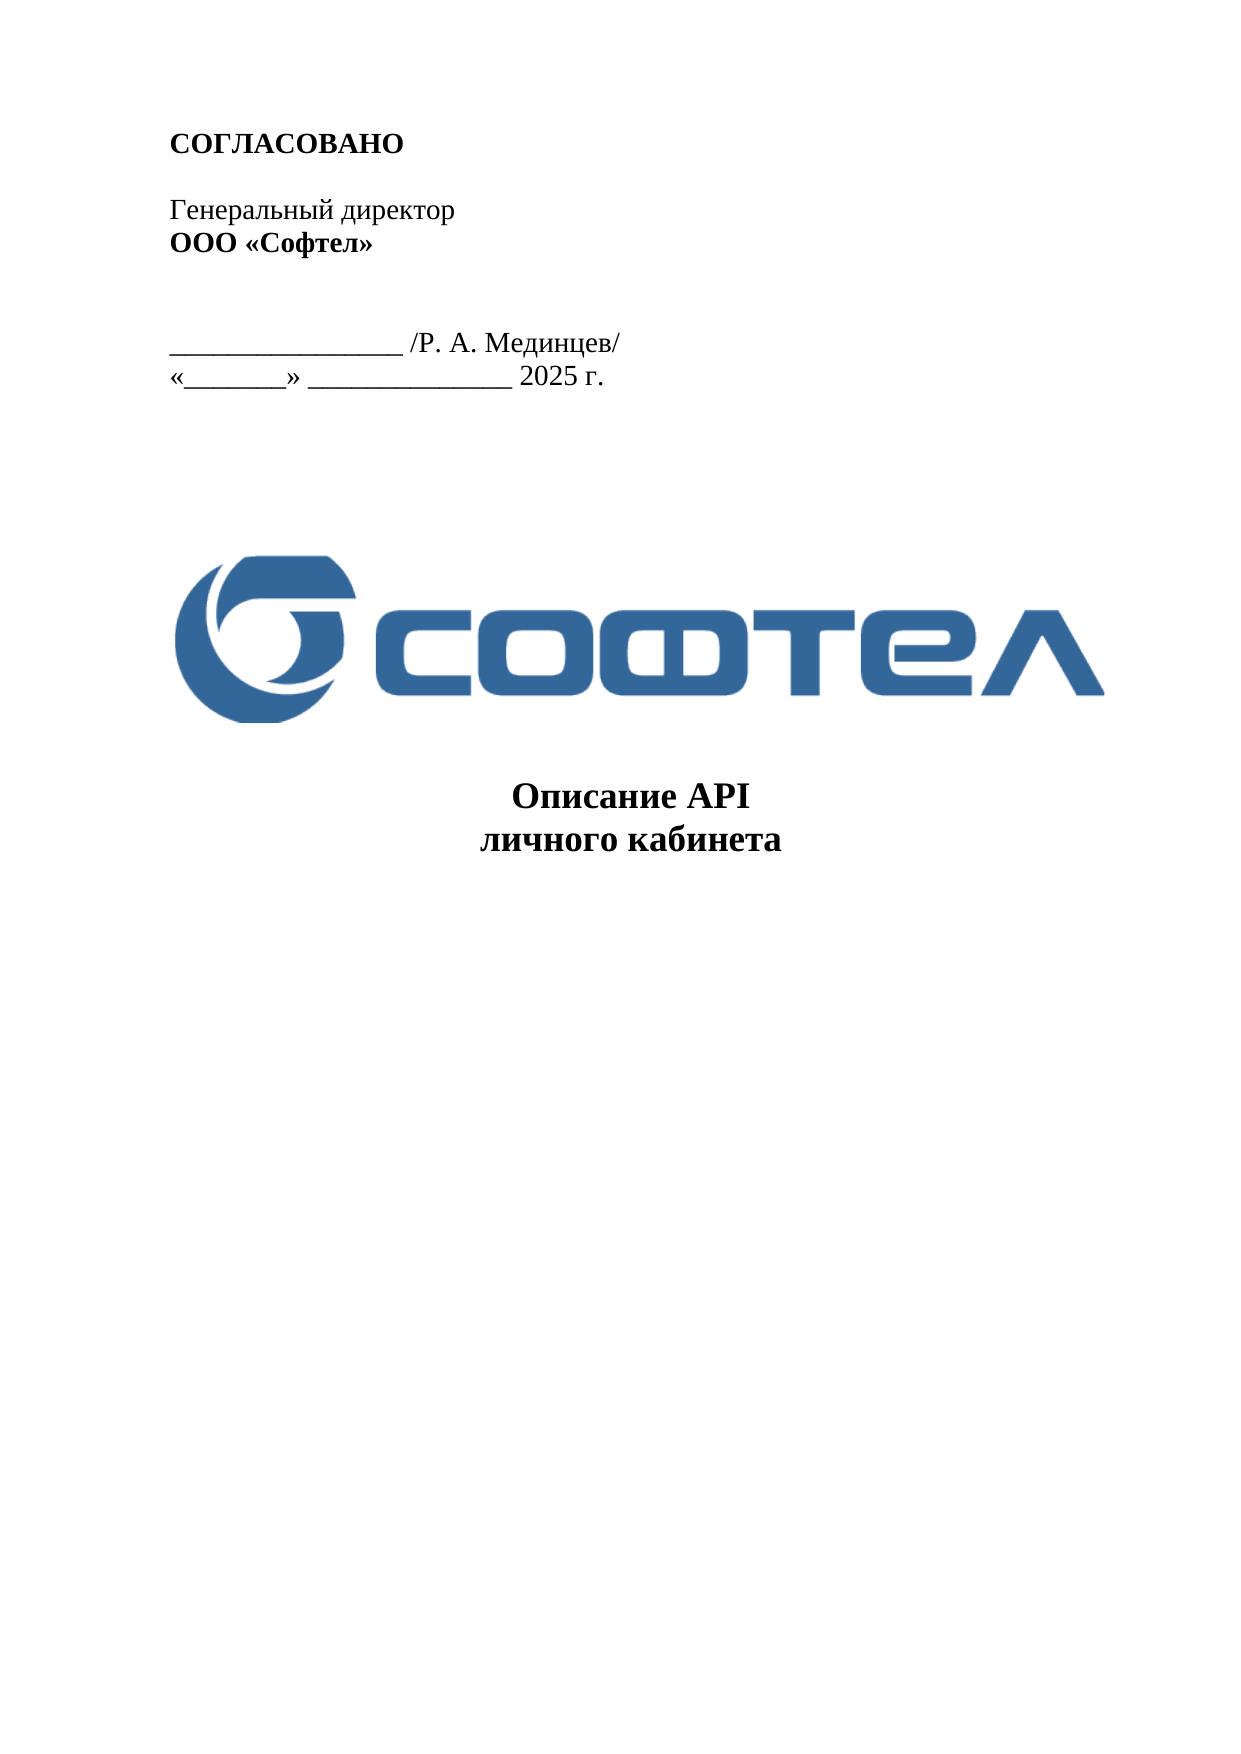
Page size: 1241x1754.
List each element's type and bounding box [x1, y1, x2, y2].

picture [174, 555, 1105, 723]
